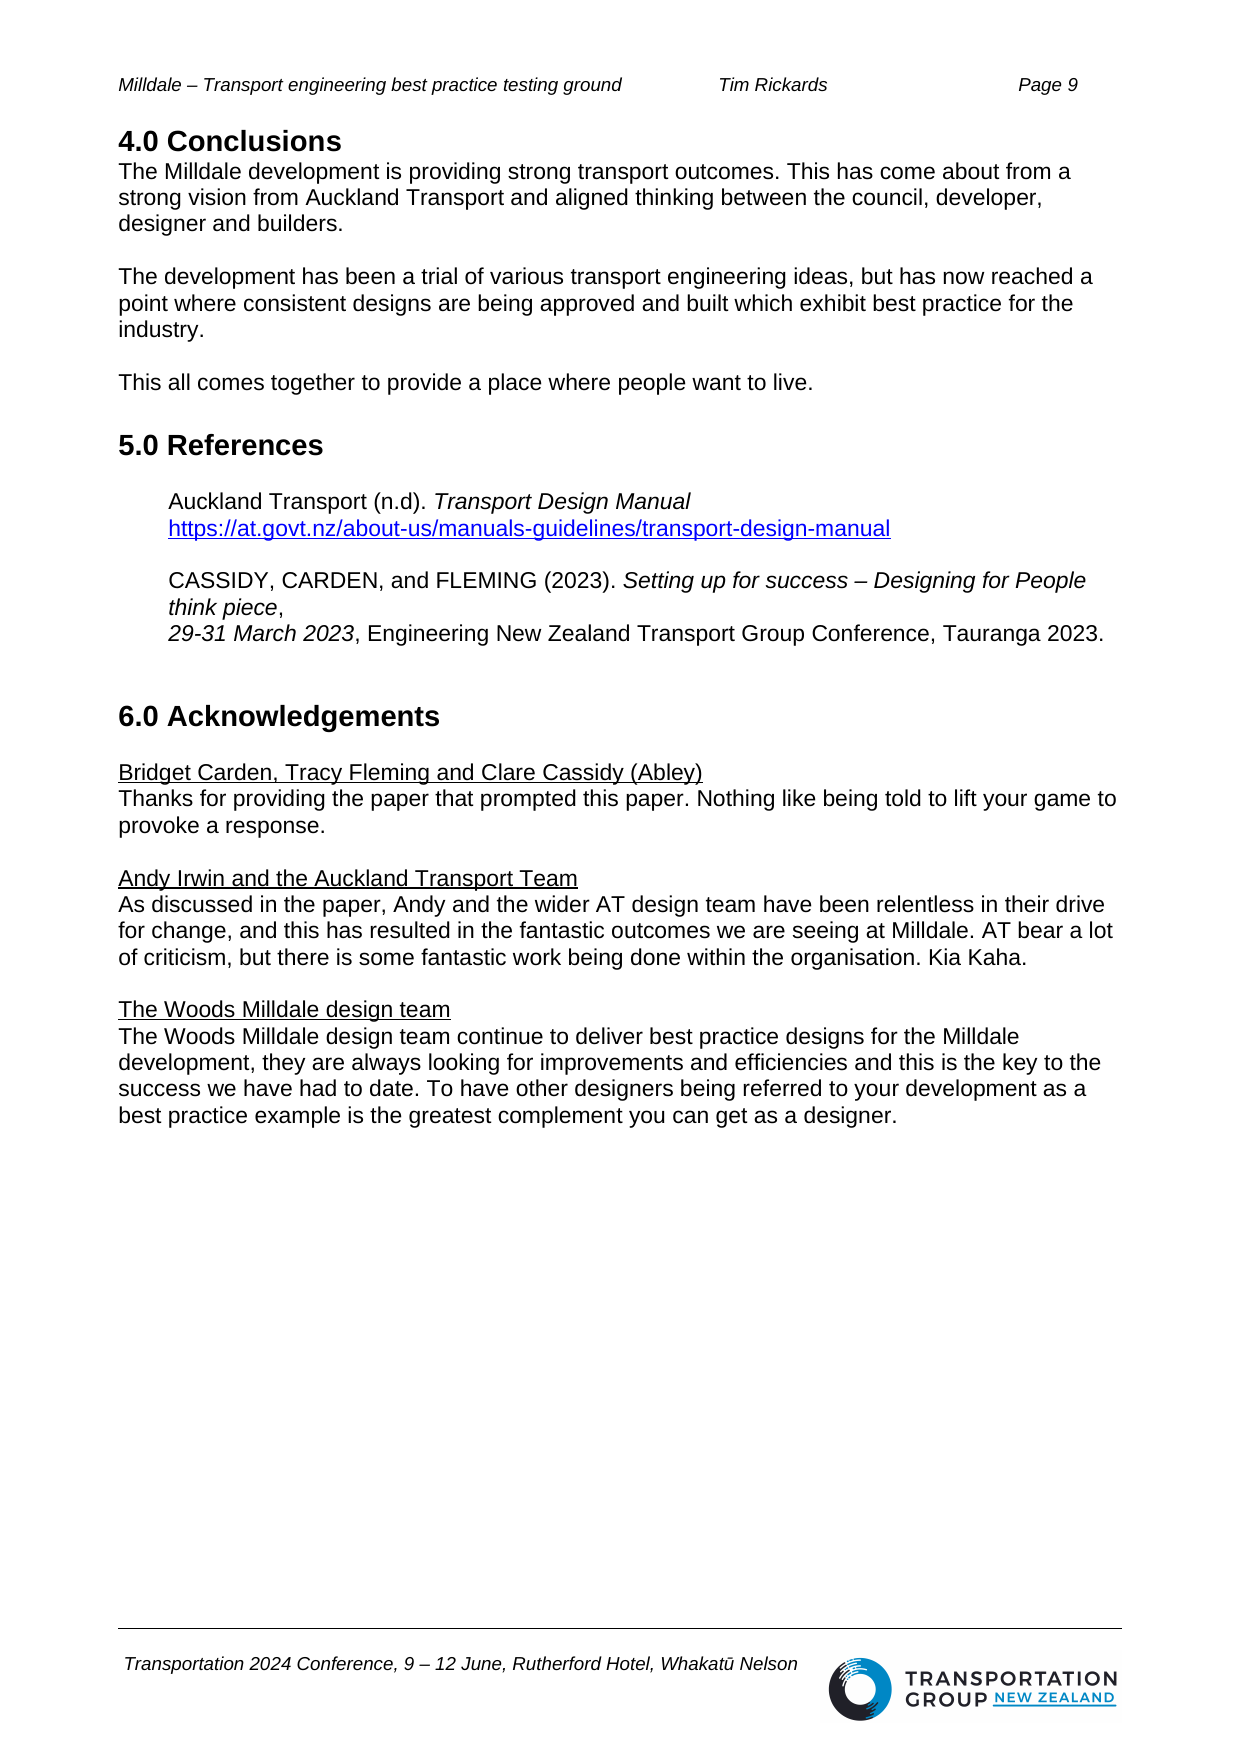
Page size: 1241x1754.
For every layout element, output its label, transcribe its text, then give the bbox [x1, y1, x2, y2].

text Andy Irwin and the Auckland Transport Team [118, 864, 1122, 891]
text 29-31 March 2023, Engineering New Zealand Transport Group Conference, Tauranga 2023. [168, 620, 1122, 646]
text The Milldale development is providing strong transport outcomes. This has come about from a strong vision from Auckland Transport and aligned thinking between the council, developer, designer and builders. [118, 158, 1122, 237]
text Bridget Carden, Tracy Fleming and Clare Cassidy (Abley) [118, 759, 1122, 785]
text This all comes together to provide a place where people want to live. [118, 368, 1122, 395]
text CASSIDY, CARDEN, and FLEMING (2023). Setting up for success – Designing for People think piece, [168, 567, 1122, 620]
text Thanks for providing the paper that prompted this paper. Nothing like being told to lift your game to provoke a response. [118, 785, 1122, 838]
text The Woods Milldale design team continue to deliver best practice designs for the Milldale development, they are always looking for improvements and efficiencies and this is the key to the success we have had to date. To have other designers being referred to your development as a best practice example is the greatest complement you can get as a designer. [118, 1023, 1122, 1128]
text https://at.govt.nz/about-us/manuals-guidelines/transport-design-manual [118, 515, 1122, 541]
text The Woods Milldale design team [118, 996, 1122, 1023]
picture [818, 1650, 1122, 1723]
text As discussed in the paper, Andy and the wider AT design team have been relentless in their drive for change, and this has resulted in the fantastic outcomes we are seeing at Milldale. AT bear a lot of criticism, but there is some fantastic work being done within the organisation. Kia Kaha. [118, 891, 1122, 970]
text 4.0 Conclusions [118, 124, 1122, 158]
text Auckland Transport (n.d). Transport Design Manual [118, 488, 1122, 515]
text 6.0 Acknowledgements [118, 699, 1122, 733]
text 5.0 References [118, 428, 1122, 462]
text The development has been a trial of various transport engineering ideas, but has now reached a point where consistent designs are being approved and built which exhibit best practice for the industry. [118, 263, 1122, 342]
